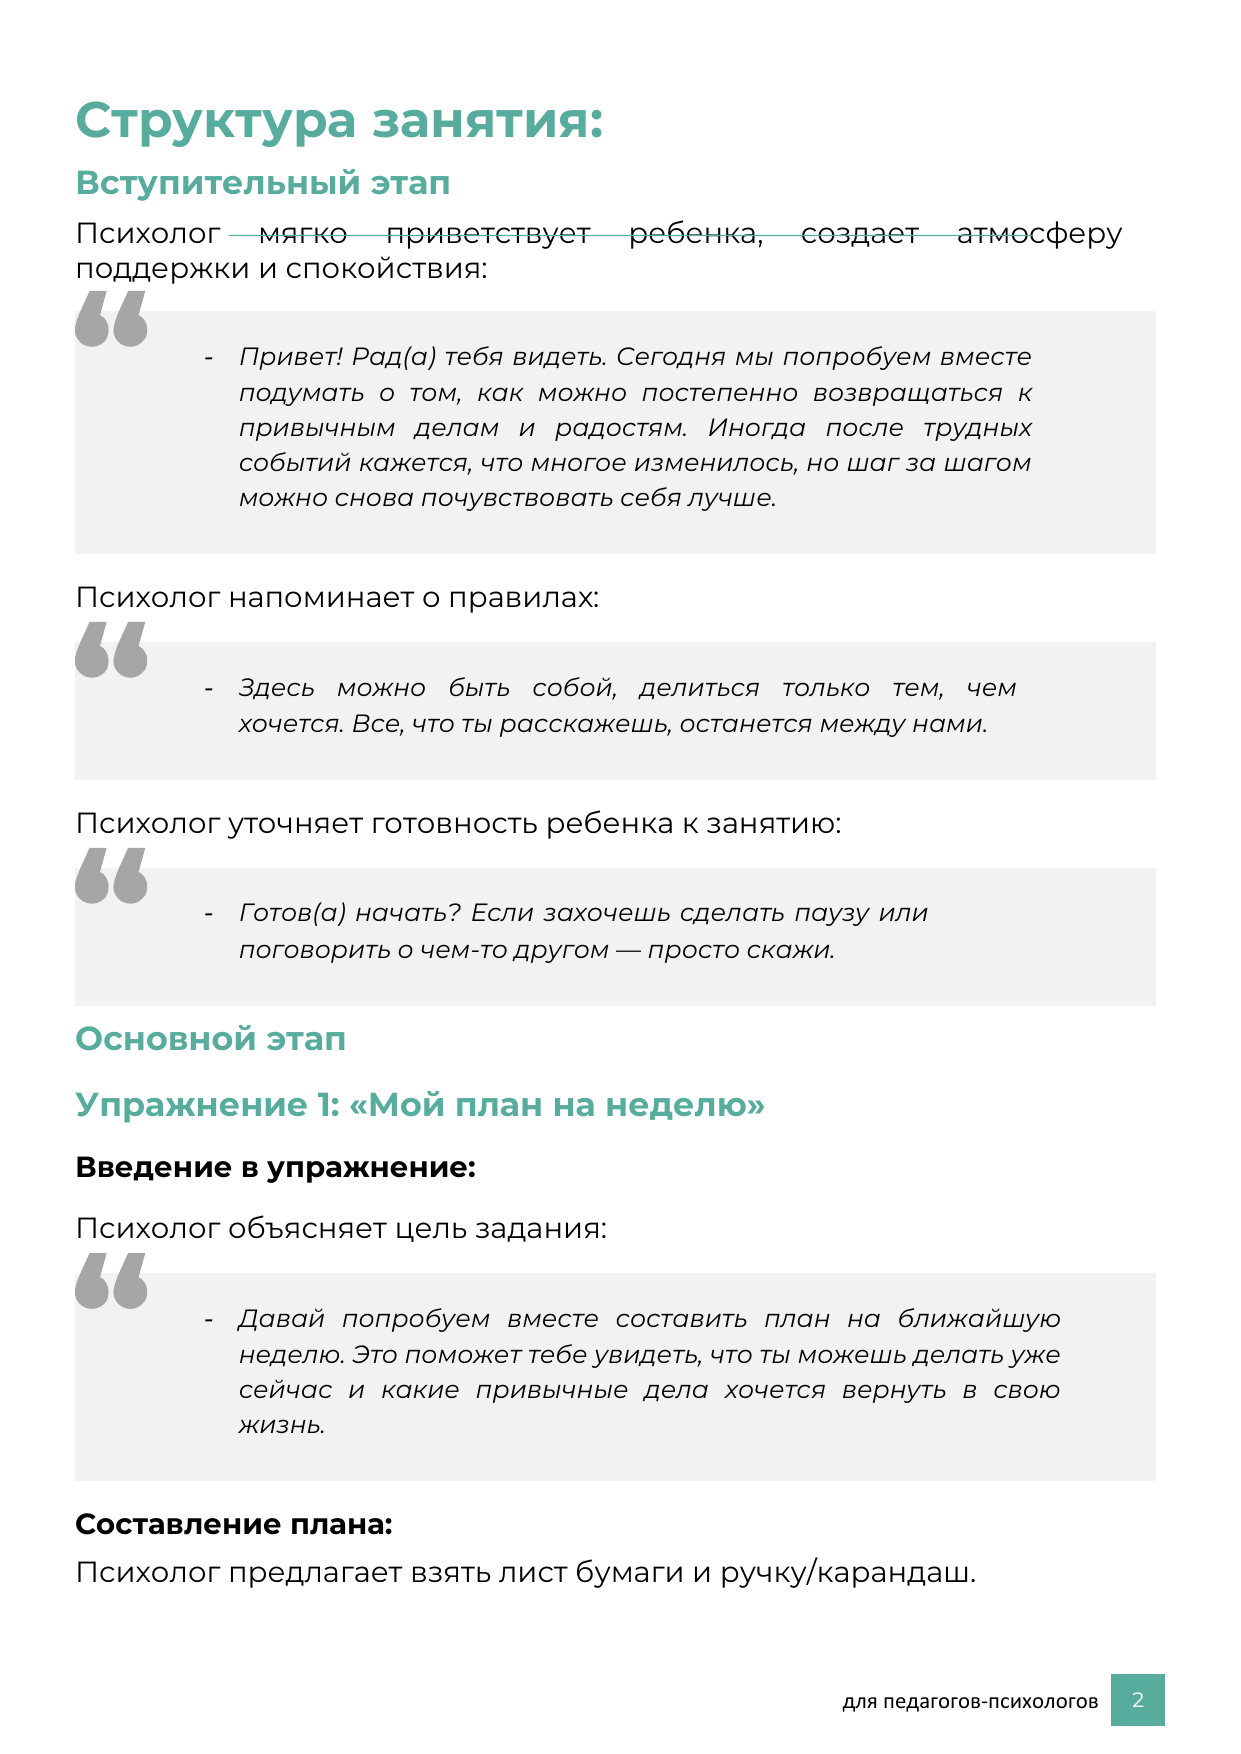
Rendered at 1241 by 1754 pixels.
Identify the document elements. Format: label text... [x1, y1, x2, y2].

table_header Давай попробуем вместе составить план на ближайшую неделю. Это поможет тебе увидеть, что ты можешь делать уже сейчас и какие привычные дела хочется вернуть в свою жизнь. [75, 1273, 1156, 1481]
text Психолог напоминает о правилах: [75, 579, 1165, 614]
table_header Готов(а) начать? Если захочешь сделать паузу или поговорить о чем-то другом — просто скажи. [75, 868, 1156, 1006]
list Введение в упражнение: [75, 1149, 1153, 1185]
text Основной этап [75, 1018, 1165, 1059]
text Вступительный этап [75, 162, 1165, 203]
text Психолог уточняет готовность ребенка к занятию: [75, 805, 1165, 840]
table_header Привет! Рад(а) тебя видеть. Сегодня мы попробуем вместе подумать о том, как можно постепенно возвращаться к привычным делам и радостям. Иногда после трудных событий кажется, что многое изменилось, но шаг за шагом можно снова почувствовать себя лучше. [75, 311, 1156, 554]
table_header Здесь можно быть собой, делиться только тем, чем хочется. Все, что ты расскажешь, останется между нами. [75, 642, 1156, 780]
text Психолог мягко приветствует ребенка, создает атмосферу поддержки и спокойствия: [75, 215, 1123, 286]
list Составление плана: [75, 1506, 1153, 1541]
text Психолог предлагает взять лист бумаги и ручку/карандаш. [75, 1554, 1165, 1589]
text Упражнение 1: «Мой план на неделю» [75, 1084, 1165, 1124]
text Психолог объясняет цель задания: [75, 1210, 1165, 1246]
list Структура занятия: [75, 89, 1035, 149]
